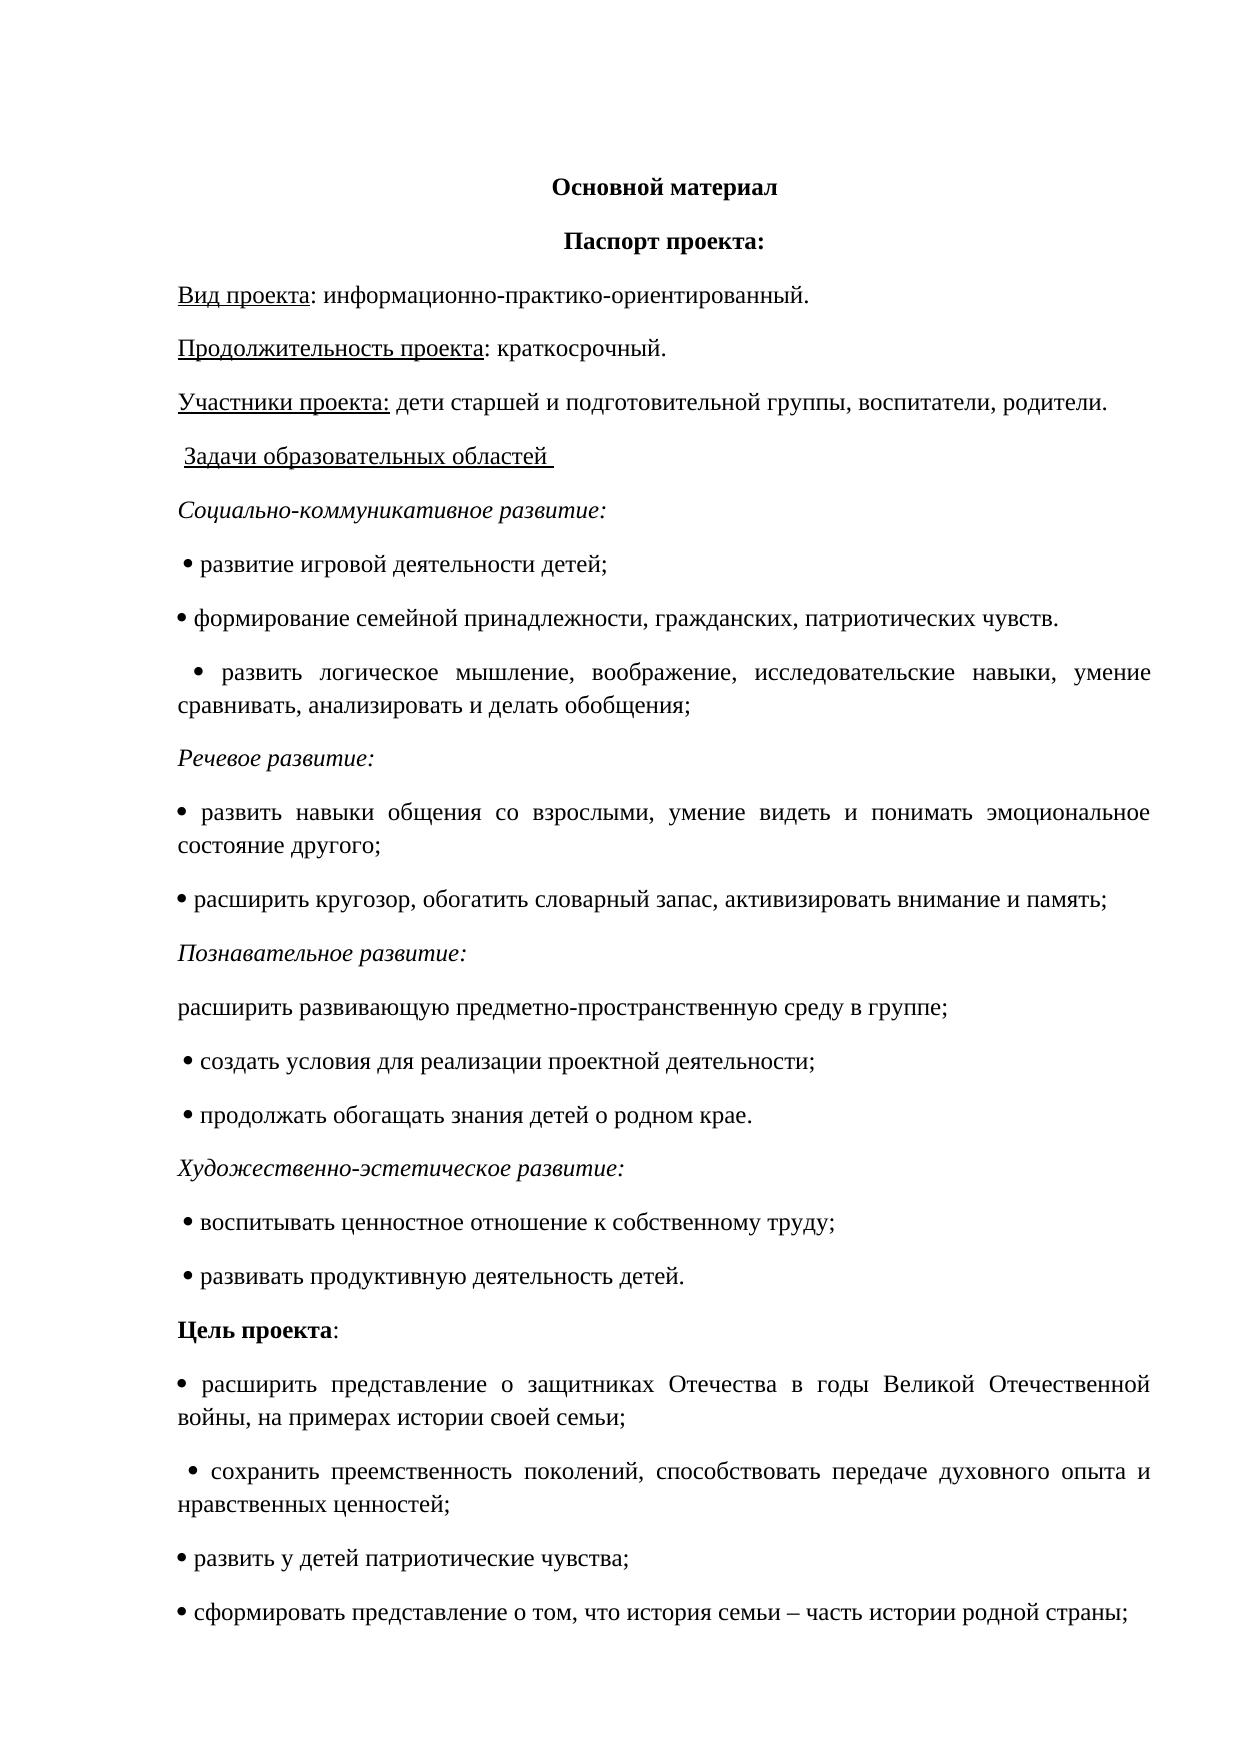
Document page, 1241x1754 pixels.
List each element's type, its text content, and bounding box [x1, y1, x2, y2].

text Речевое развитие: [177, 743, 1152, 772]
text Основной материал [177, 172, 1152, 201]
text сформировать представление о том, что история семьи – часть истории родной страны; [177, 1597, 1152, 1625]
text продолжать обогащать знания детей о родном крае. [177, 1100, 1152, 1128]
text Продолжительность проекта: краткосрочный. [177, 333, 1152, 362]
text воспитывать ценностное отношение к собственному труду; [177, 1207, 1152, 1236]
text Участники проекта: дети старшей и подготовительной группы, воспитатели, родители. [177, 387, 1152, 416]
text развить у детей патриотические чувства; [177, 1543, 1152, 1571]
text создать условия для реализации проектной деятельности; [177, 1046, 1152, 1074]
text расширить представление о защитниках Отечества в годы Великой Отечественной войны, на примерах истории своей семьи; [177, 1369, 1152, 1431]
text расширить кругозор, обогатить словарный запас, активизировать внимание и память; [177, 884, 1152, 913]
text Социально-коммуникативное развитие: [177, 495, 1152, 524]
text Цель проекта: [177, 1315, 1152, 1344]
text Задачи образовательных областей [177, 441, 1152, 470]
text Художественно-эстетическое развитие: [177, 1153, 1152, 1182]
text Паспорт проекта: [177, 226, 1152, 254]
text Вид проекта: информационно-практико-ориентированный. [177, 280, 1152, 308]
text развить навыки общения со взрослыми, умение видеть и понимать эмоциональное состояние другого; [177, 797, 1152, 859]
text Познавательное развитие: [177, 938, 1152, 967]
text сохранить преемственность поколений, способствовать передаче духовного опыта и нравственных ценностей; [177, 1456, 1152, 1518]
text развитие игровой деятельности детей; [177, 549, 1152, 578]
text развить логическое мышление, воображение, исследовательские навыки, умение сравнивать, анализировать и делать обобщения; [177, 657, 1152, 718]
text развивать продуктивную деятельность детей. [177, 1261, 1152, 1290]
text формирование семейной принадлежности, гражданских, патриотических чувств. [177, 603, 1152, 632]
text расширить развивающую предметно-пространственную среду в группе; [177, 992, 1152, 1021]
